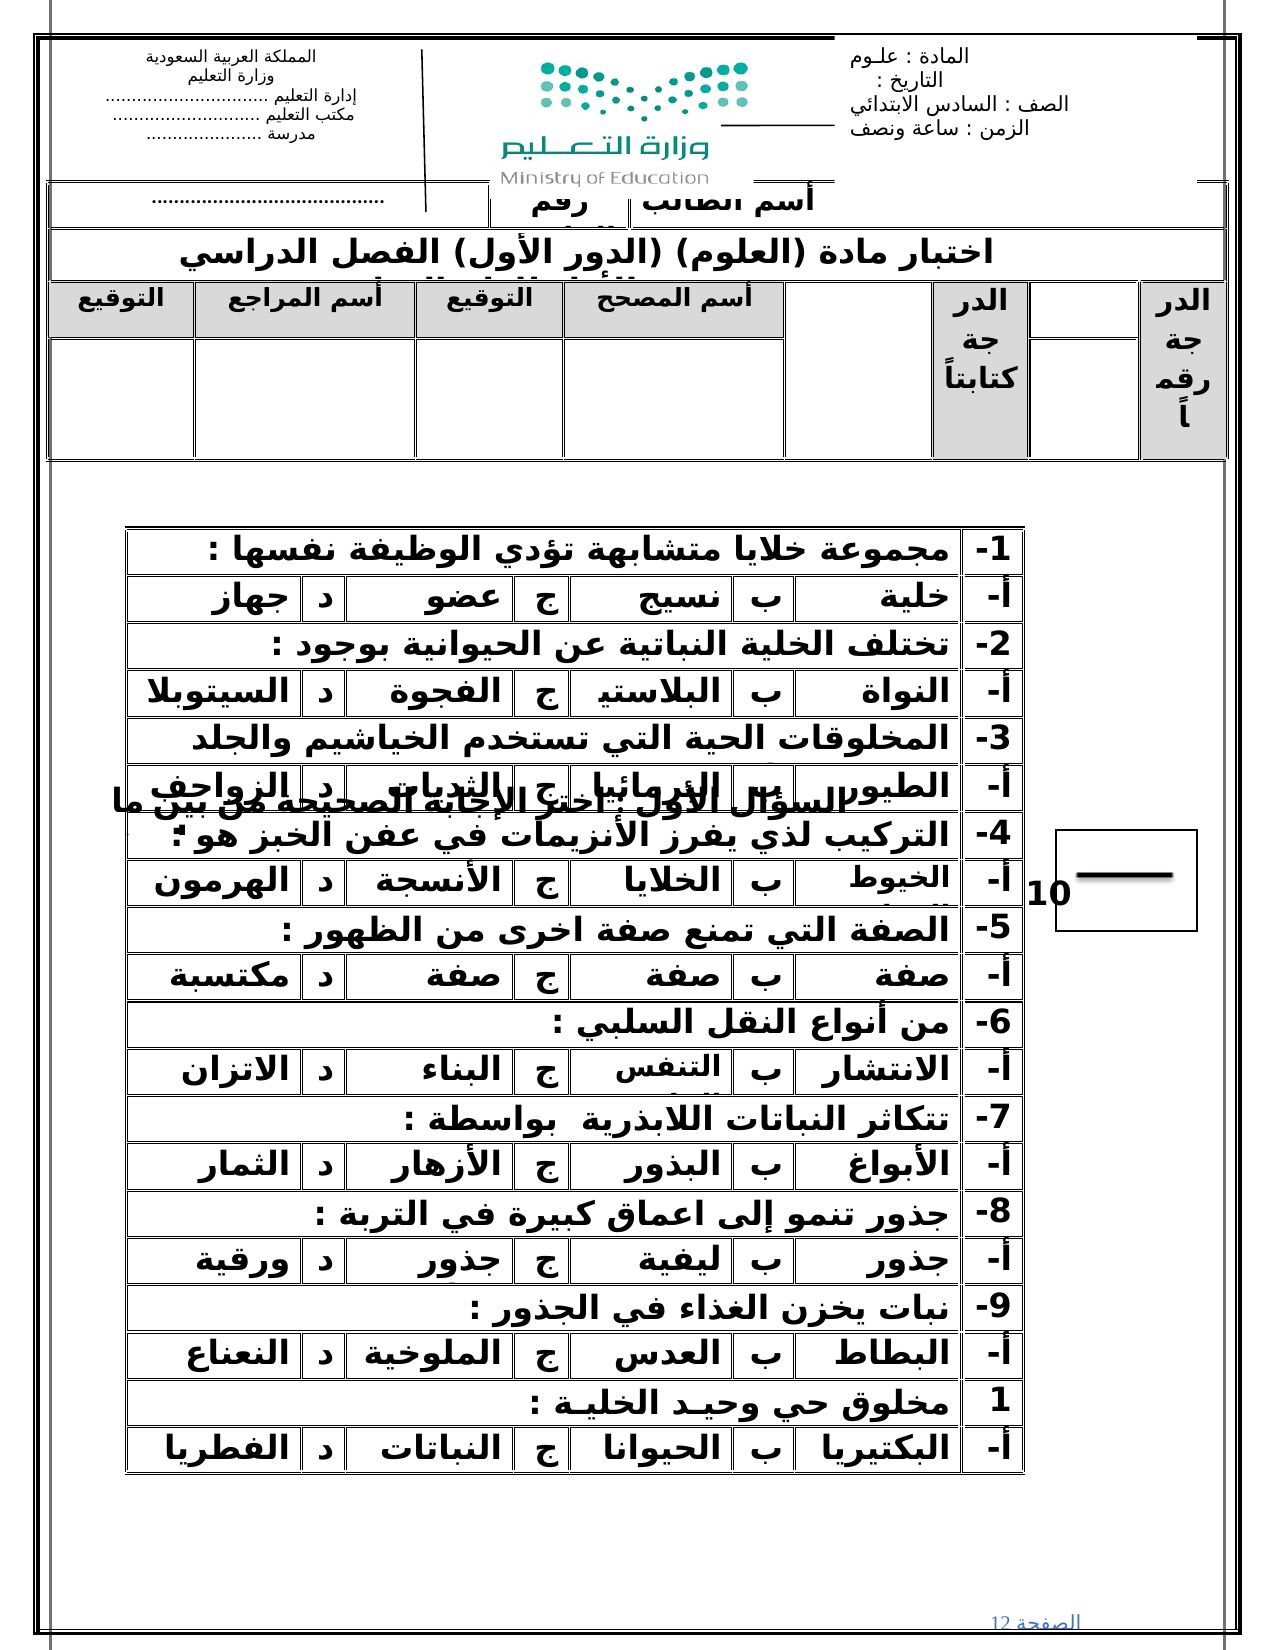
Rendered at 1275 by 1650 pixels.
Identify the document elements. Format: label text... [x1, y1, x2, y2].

table_cell أ- [962, 1425, 1023, 1472]
table_cell ج- [515, 955, 568, 999]
table_cell الخلايا [571, 861, 731, 905]
table_cell ب- [734, 1144, 793, 1188]
table_cell 6- [962, 999, 1023, 1047]
table_cell الهرمون [128, 861, 300, 905]
table_cell 3- [963, 716, 1022, 763]
table_cell تتكاثر النباتات اللابذرية بواسطة : [126, 1094, 962, 1141]
table_cell ب- [734, 766, 793, 810]
table_cell البرمائيات [571, 766, 731, 810]
table_cell 10- [963, 1378, 1022, 1425]
table_cell العدس [571, 1334, 731, 1378]
table_cell أ- [962, 763, 1022, 810]
table_cell الصفة التي تمنع صفة اخرى من الظهور : [128, 905, 960, 952]
table_cell الدرجة رقماً [1139, 280, 1228, 459]
table_cell [47, 227, 1228, 280]
table_cell [1029, 280, 1139, 337]
picture [490, 60, 754, 199]
table_cell عضو [347, 577, 512, 621]
table_cell تختلف الخلية النباتية عن الحيوانية بوجود : [126, 621, 962, 668]
table_cell [416, 340, 563, 459]
table_cell الدرجة كتابتاً [932, 281, 1029, 459]
table_cell [47, 337, 194, 459]
table_cell الطيور [794, 763, 962, 810]
table_cell أ- [963, 1236, 1022, 1283]
table_cell 5- [963, 905, 1022, 952]
table_cell ب- [733, 1428, 794, 1472]
table_cell جهاز [128, 577, 300, 621]
table_cell ليفية [571, 1239, 731, 1283]
table_cell النواة [794, 668, 962, 716]
table_cell ج- [515, 861, 568, 905]
table_cell الانتشار [796, 1047, 960, 1094]
table_cell ج- [513, 1428, 569, 1472]
table_cell الأبواغ [794, 1141, 962, 1188]
table_cell مكتسبة [128, 955, 300, 999]
table_cell من أنواع النقل السلبي : [128, 999, 962, 1047]
table_cell ب- [734, 1334, 793, 1378]
table_cell 2- [962, 621, 1023, 668]
table_cell 8- [963, 1189, 1022, 1236]
table_cell صفة متنحية [347, 955, 512, 999]
table_cell نسيج [571, 577, 731, 621]
table_cell الفطريات [126, 1428, 301, 1472]
table_cell ب- [734, 861, 793, 905]
table_cell البذور [571, 1144, 731, 1188]
table_cell الثديات [347, 766, 512, 810]
table_cell الثمار [128, 1144, 300, 1188]
table_cell التوقيع [47, 280, 194, 337]
table_cell د- [303, 1334, 344, 1378]
table_cell الأزهار [347, 1144, 512, 1188]
table_cell خلية [796, 574, 960, 621]
table_cell جذور تنمو إلى اعماق كبيرة في التربة : [128, 1189, 960, 1236]
table_cell د- [303, 861, 344, 905]
table_cell [563, 340, 784, 459]
table_cell ب- [734, 1050, 793, 1094]
table_cell البكتيريا [794, 1425, 962, 1472]
table_cell د- [303, 766, 344, 810]
table_cell ج- [515, 1239, 568, 1283]
table_cell المخلوقات الحية التي تستخدم الخياشيم والجلد في تنفسها هي : [128, 716, 960, 763]
table_cell التنفس الخلوي [571, 1050, 731, 1094]
table_cell [194, 337, 416, 459]
table_cell جذور وتدية [796, 1236, 960, 1283]
table_cell الحيوانات [570, 1426, 733, 1472]
table_cell د- [303, 955, 344, 999]
table_cell البطاط [794, 1330, 962, 1378]
table_cell [785, 283, 932, 459]
table_cell البلاستيدات [571, 671, 731, 716]
table_cell ج- [515, 766, 568, 810]
table_header 1- [963, 530, 1023, 574]
table_cell د- [303, 1144, 344, 1188]
table_cell ج- [515, 671, 568, 716]
table_cell صفة موروثة [571, 955, 731, 999]
table_cell التوقيع [417, 283, 562, 337]
table_cell النعناع [128, 1334, 300, 1378]
table_cell 4- [962, 810, 1023, 857]
table_cell أ- [962, 1141, 1022, 1188]
table_cell ب- [734, 671, 793, 716]
table_cell أ- [962, 1330, 1022, 1378]
table_cell ب- [734, 1239, 793, 1283]
table_cell صفة سائدة [794, 952, 962, 999]
table_cell الزواحف [128, 766, 300, 810]
table_cell الاتزان [128, 1050, 300, 1094]
table_cell أ- [962, 952, 1022, 999]
table_cell ج- [515, 577, 568, 621]
table_cell التركيب لذي يفرز الأنزيمات في عفن الخبز هو : [126, 810, 962, 857]
table_cell أسم المراجع [196, 283, 414, 337]
table_cell البناء الضوئي [347, 1050, 512, 1094]
table_header رقم الجلوس [491, 199, 628, 227]
table_cell ج- [515, 1144, 568, 1188]
table_cell أ- [963, 858, 1022, 905]
table_cell الأنسجة [347, 861, 512, 905]
table_cell ب- [734, 955, 793, 999]
table_cell النباتات [345, 1428, 513, 1472]
table_cell أ- [963, 1047, 1022, 1094]
table_cell د- [303, 1050, 344, 1094]
table_cell ورقية [128, 1239, 300, 1283]
table_cell ب- [734, 577, 793, 621]
table_cell أ- [962, 668, 1022, 716]
table_cell الملوخية [347, 1334, 512, 1378]
table_cell د- [303, 577, 344, 621]
table_cell 9- [962, 1283, 1023, 1330]
table_cell السيتوبلازم [128, 671, 300, 716]
table_cell الفجوة [347, 671, 512, 716]
table_cell د- [303, 671, 344, 716]
table_cell [1029, 338, 1138, 459]
table_cell د- [301, 1428, 345, 1472]
table_cell أ- [963, 574, 1022, 621]
table_header أسم الطالب :.............................................................................. [631, 181, 1228, 227]
table_cell مخلوق حي وحيـد الخليـة : [128, 1378, 960, 1425]
table_cell نبات يخزن الغذاء في الجذور : [126, 1283, 962, 1330]
table_cell ج- [515, 1050, 568, 1094]
table_header مجموعة خلايا متشابهة تؤدي الوظيفة نفسها : [126, 530, 960, 574]
table_cell الخيوط الفطرية [796, 858, 960, 905]
table_cell د- [303, 1239, 344, 1283]
table_header .......................................... [47, 183, 489, 227]
table_cell ج- [515, 1334, 568, 1378]
table_cell أسم المصحح [565, 283, 783, 337]
table_cell 7- [962, 1094, 1023, 1141]
table_cell جذور هوائية [347, 1239, 512, 1283]
